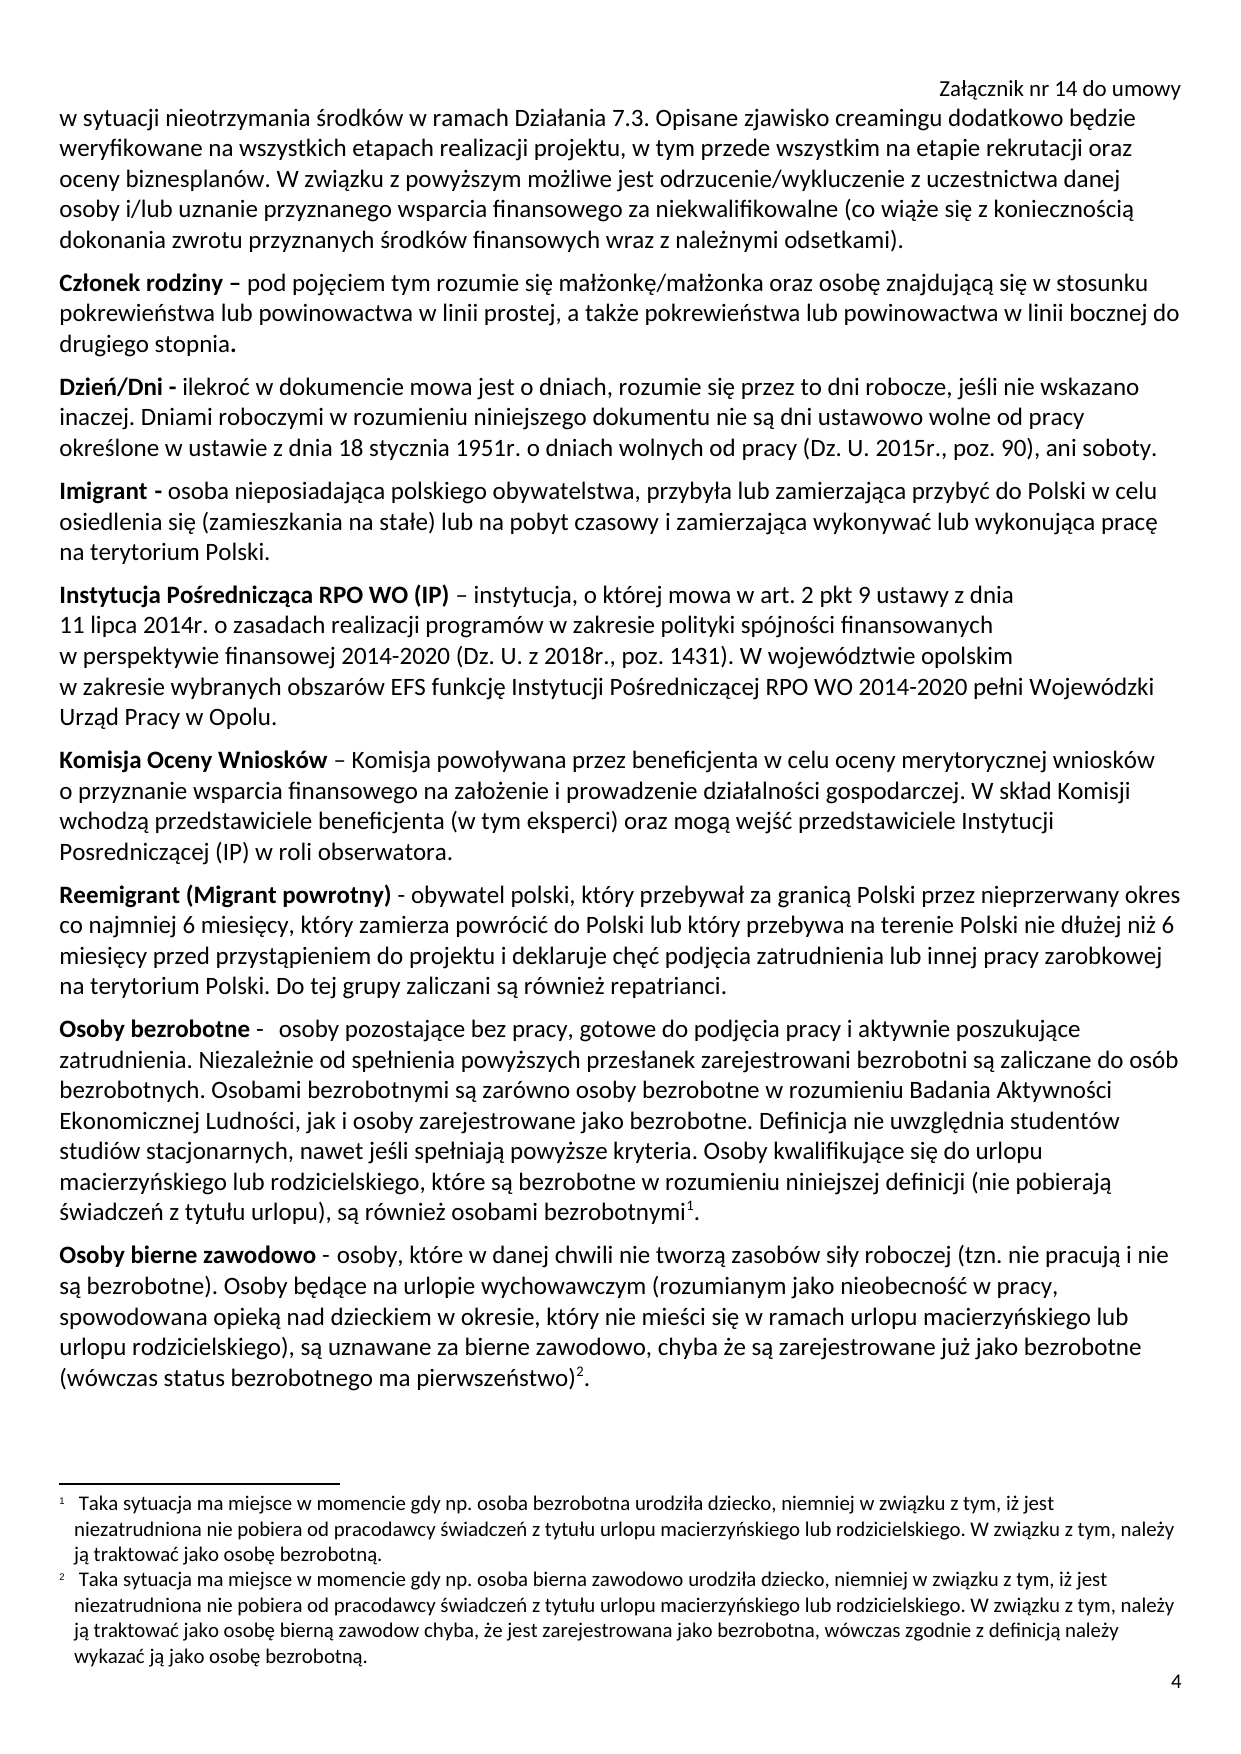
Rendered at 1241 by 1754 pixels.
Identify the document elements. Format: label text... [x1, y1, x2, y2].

text Reemigrant (Migrant powrotny) - obywatel polski, który przebywał za granicą Polski przez nieprzerwany okres co najmniej 6 miesięcy, który zamierza powrócić do Polski lub który przebywa na terenie Polski nie dłużej niż 6 miesięcy przed przystąpieniem do projektu i deklaruje chęć podjęcia zatrudnienia lub innej pracy zarobkowej na terytorium Polski. Do tej grupy zaliczani są również repatrianci. [59, 879, 1181, 1001]
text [59, 102, 1181, 254]
text Imigrant - osoba nieposiadająca polskiego obywatelstwa, przybyła lub zamierzająca przybyć do Polski w celu osiedlenia się (zamieszkania na stałe) lub na pobyt czasowy i zamierzająca wykonywać lub wykonująca pracę na terytorium Polski. [59, 475, 1181, 567]
text Osoby bierne zawodowo - osoby, które w danej chwili nie tworzą zasobów siły roboczej (tzn. nie pracują i nie są bezrobotne). Osoby będące na urlopie wychowawczym (rozumianym jako nieobecność w pracy, spowodowana opieką nad dzieckiem w okresie, który nie mieści się w ramach urlopu macierzyńskiego lub urlopu rodzicielskiego), są uznawane za bierne zawodowo, chyba że są zarejestrowane już jako bezrobotne (wówczas status bezrobotnego ma pierwszeństwo). [59, 1239, 1181, 1392]
text Dzień/Dni - ilekroć w dokumencie mowa jest o dniach, rozumie się przez to dni robocze, jeśli nie wskazano inaczej. Dniami roboczymi w rozumieniu niniejszego dokumentu nie są dni ustawowo wolne od pracy określone w ustawie z dnia 18 stycznia 1951r. o dniach wolnych od pracy (Dz. U. 2015r., poz. 90), ani soboty. [59, 371, 1181, 463]
text Instytucja Pośrednicząca RPO WO (IP) – instytucja, o której mowa w art. 2 pkt 9 ustawy z dnia 11 lipca 2014r. o zasadach realizacji programów w zakresie polityki spójności finansowanych w perspektywie finansowej 2014-2020 (Dz. U. z 2018r., poz. 1431). W województwie opolskim w zakresie wybranych obszarów EFS funkcję Instytucji Pośredniczącej RPO WO 2014-2020 pełni Wojewódzki Urząd Pracy w Opolu. [59, 579, 1181, 732]
text Członek rodziny – pod pojęciem tym rozumie się małżonkę/małżonka oraz osobę znajdującą się w stosunku pokrewieństwa lub powinowactwa w linii prostej, a także pokrewieństwa lub powinowactwa w linii bocznej do drugiego stopnia. [59, 267, 1181, 358]
text Komisja Oceny Wniosków – Komisja powoływana przez beneficjenta w celu oceny merytorycznej wniosków o przyznanie wsparcia finansowego na założenie i prowadzenie działalności gospodarczej. W skład Komisji wchodzą przedstawiciele beneficjenta (w tym eksperci) oraz mogą wejść przedstawiciele Instytucji Posredniczącej (IP) w roli obserwatora. [59, 744, 1181, 866]
text Osoby bezrobotne - osoby pozostające bez pracy, gotowe do podjęcia pracy i aktywnie poszukujące zatrudnienia. Niezależnie od spełnienia powyższych przesłanek zarejestrowani bezrobotni są zaliczane do osób bezrobotnych. Osobami bezrobotnymi są zarówno osoby bezrobotne w rozumieniu Badania Aktywności Ekonomicznej Ludności, jak i osoby zarejestrowane jako bezrobotne. Definicja nie uwzględnia studentów studiów stacjonarnych, nawet jeśli spełniają powyższe kryteria. Osoby kwalifikujące się do urlopu macierzyńskiego lub rodzicielskiego, które są bezrobotne w rozumieniu niniejszej definicji (nie pobierają świadczeń z tytułu urlopu), są również osobami bezrobotnymi. [59, 1013, 1181, 1227]
